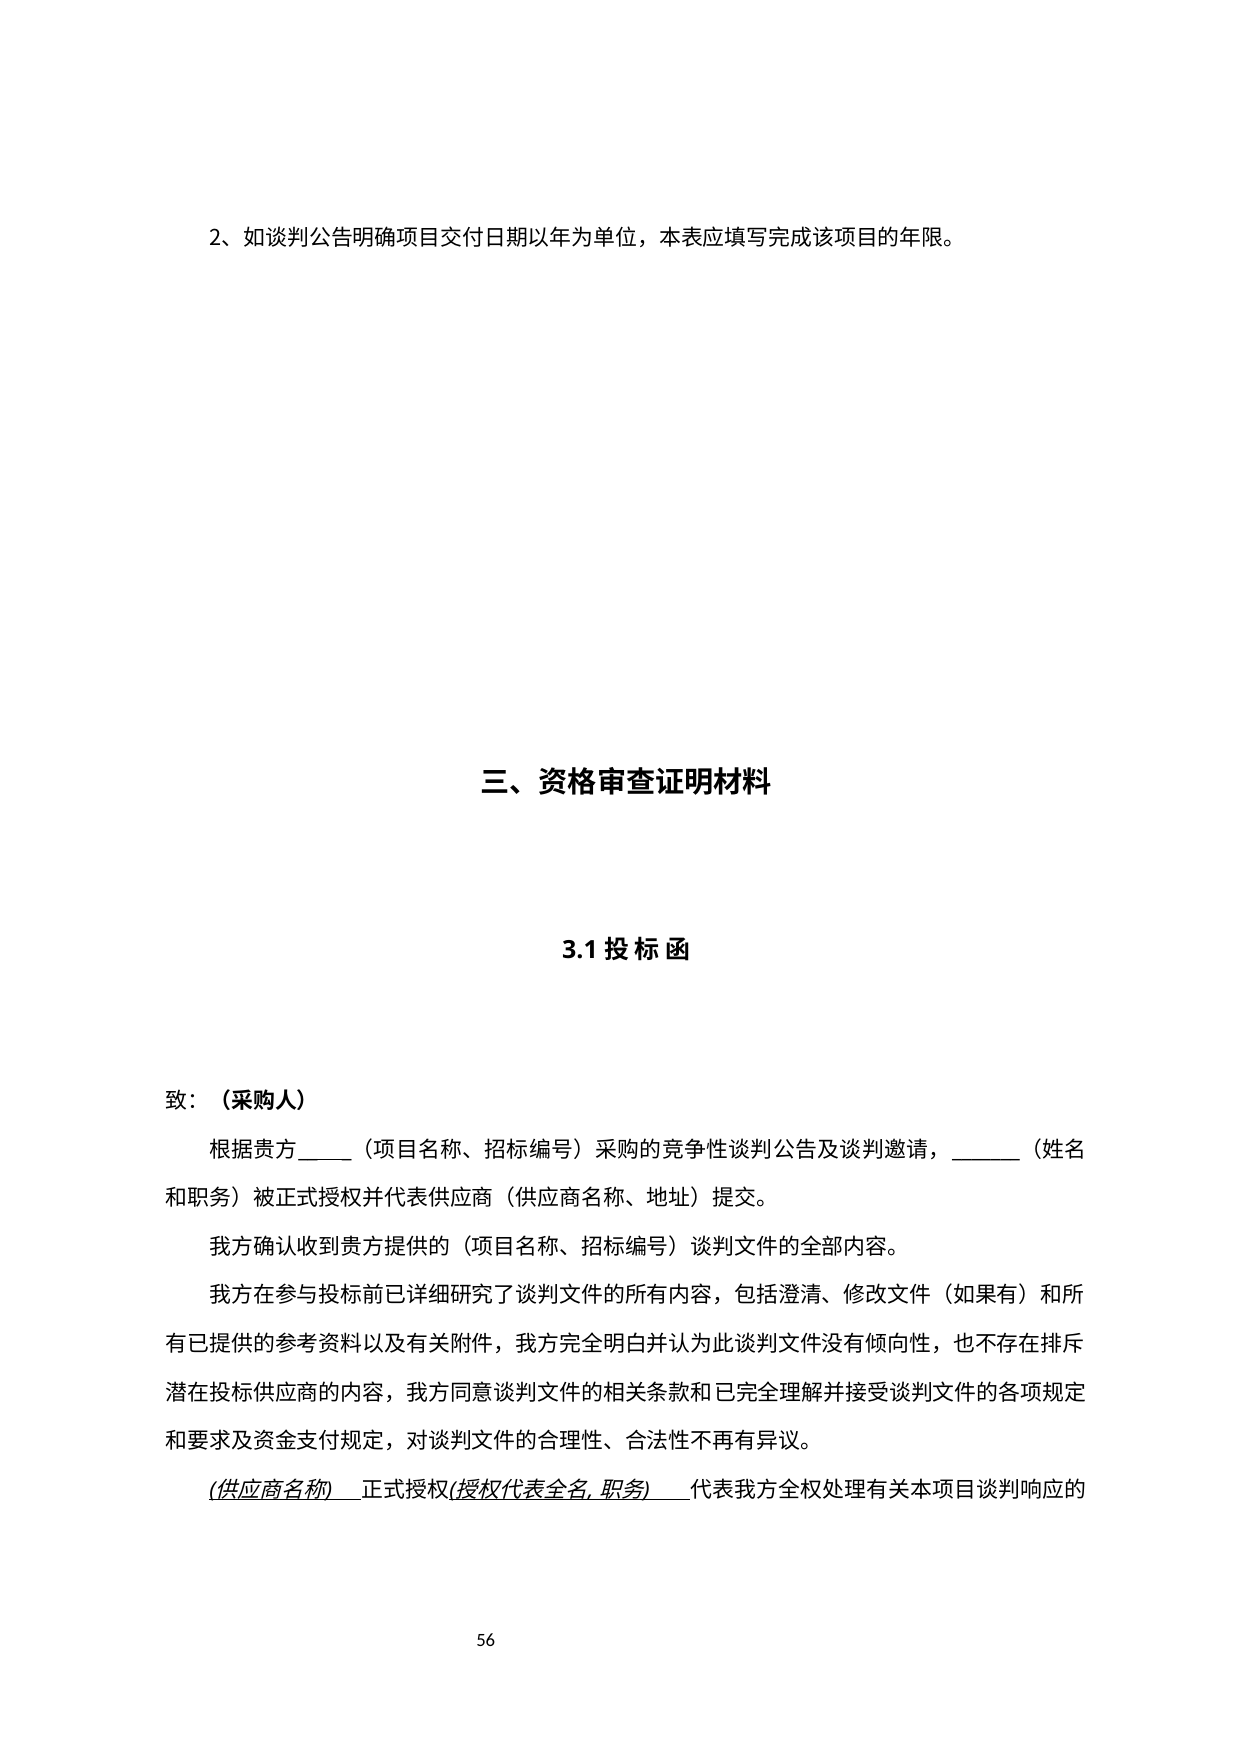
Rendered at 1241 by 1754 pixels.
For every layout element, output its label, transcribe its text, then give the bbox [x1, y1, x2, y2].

text 我方在参与投标前已详细研究了谈判文件的所有内容，包括澄清、修改文件（如果有）和所有已提供的参考资料以及有关附件，我方完全明白并认为此谈判文件没有倾向性，也不存在排斥潜在投标供应商的内容，我方同意谈判文件的相关条款和已完全理解并接受谈判文件的各项规定和要求及资金支付规定，对谈判文件的合理性、合法性不再有异议。 [165, 1277, 1087, 1455]
text 2、如谈判公告明确项目交付日期以年为单位，本表应填写完成该项目的年限。 [165, 219, 1087, 252]
text 3.1 投 标 函 [165, 915, 1087, 980]
text 三、资格审查证明材料 [165, 747, 1087, 812]
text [165, 1471, 1087, 1504]
text 根据贵方__ _（项目名称、招标编号）采购的竞争性谈判公告及谈判邀请，_______（姓名和职务）被正式授权并代表供应商（供应商名称、地址）提交。 [165, 1131, 1087, 1212]
text 致：（采购人） [165, 1083, 1087, 1115]
text 我方确认收到贵方提供的（项目名称、招标编号）谈判文件的全部内容。 [165, 1228, 1087, 1261]
